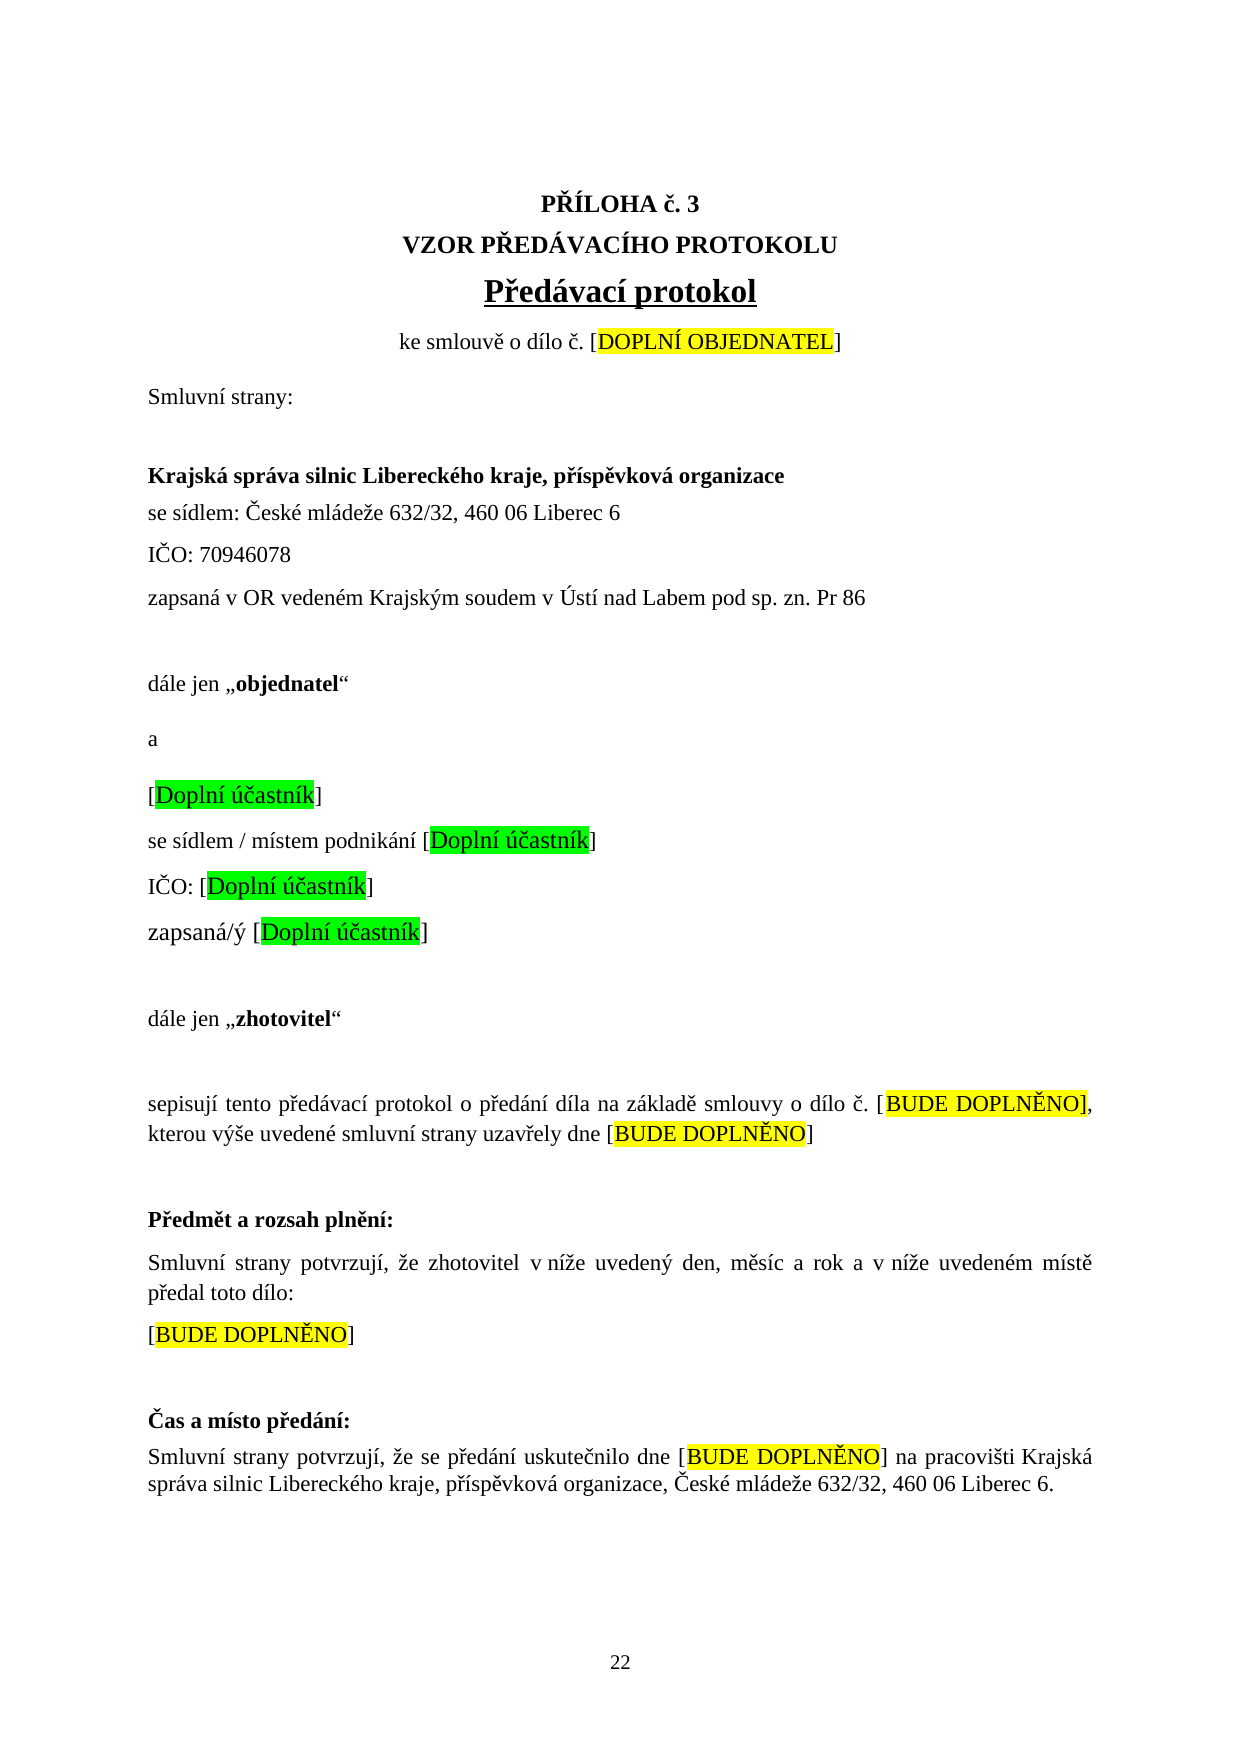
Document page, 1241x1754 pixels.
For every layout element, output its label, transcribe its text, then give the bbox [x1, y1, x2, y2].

text [BUDE DOPLNĚNO] [347, 1322, 1092, 1348]
text Předávací protokol [148, 271, 1092, 310]
text ke smlouvě o dílo č. [DOPLNÍ OBJEDNATEL] [834, 328, 1092, 354]
text Smluvní strany potvrzují, že zhotovitel v níže uvedený den, měsíc a rok a v níže uvedeném místě předal toto dílo: [148, 1249, 1092, 1305]
text zapsaná/ý [Doplní účastník] [420, 917, 1092, 945]
text Čas a místo předání: [148, 1407, 1092, 1433]
text Smluvní strany potvrzují, že se předání uskutečnilo dne [BUDE DOPLNĚNO] na pracovišti Krajská správa silnic Libereckého kraje, příspěvková organizace, České mládeže 632/32, 460 06 Liberec 6. [148, 1443, 1092, 1496]
text zapsaná/ý [Doplní účastník] [148, 917, 261, 945]
text zapsaná v OR vedeném Krajským soudem v Ústí nad Labem pod sp. zn. Pr 86 [148, 584, 1092, 611]
text Krajská správa silnic Libereckého kraje, příspěvková organizace [148, 462, 1092, 489]
text se sídlem / místem podnikání [Doplní účastník] [589, 826, 1092, 854]
text a [148, 725, 1092, 751]
text IČO: [Doplní účastník] [148, 871, 207, 900]
text VZOR PŘEDÁVACÍHO PROTOKOLU [148, 230, 1092, 259]
text dále jen „zhotovitel“ [148, 1005, 1092, 1031]
text dále jen „objednatel“ [148, 670, 1092, 696]
text Předmět a rozsah plnění: [148, 1206, 1092, 1232]
text [Doplní účastník] [314, 780, 1092, 809]
text se sídlem: České mládeže 632/32, 460 06 Liberec 6 [148, 499, 1092, 525]
text Smluvní strany: [148, 383, 1092, 409]
text PŘÍLOHA č. 3 [148, 189, 1092, 218]
text sepisují tento předávací protokol o předání díla na základě smlouvy o dílo č. [BUDE DOPLNĚNO], kterou výše uvedené smluvní strany uzavřely dne [BUDE DOPLNĚNO] [148, 1090, 1092, 1147]
text ke smlouvě o dílo č. [DOPLNÍ OBJEDNATEL] [148, 328, 598, 354]
text IČO: [Doplní účastník] [366, 871, 1092, 900]
text IČO: 70946078 [148, 542, 1092, 568]
text se sídlem / místem podnikání [Doplní účastník] [148, 826, 430, 854]
